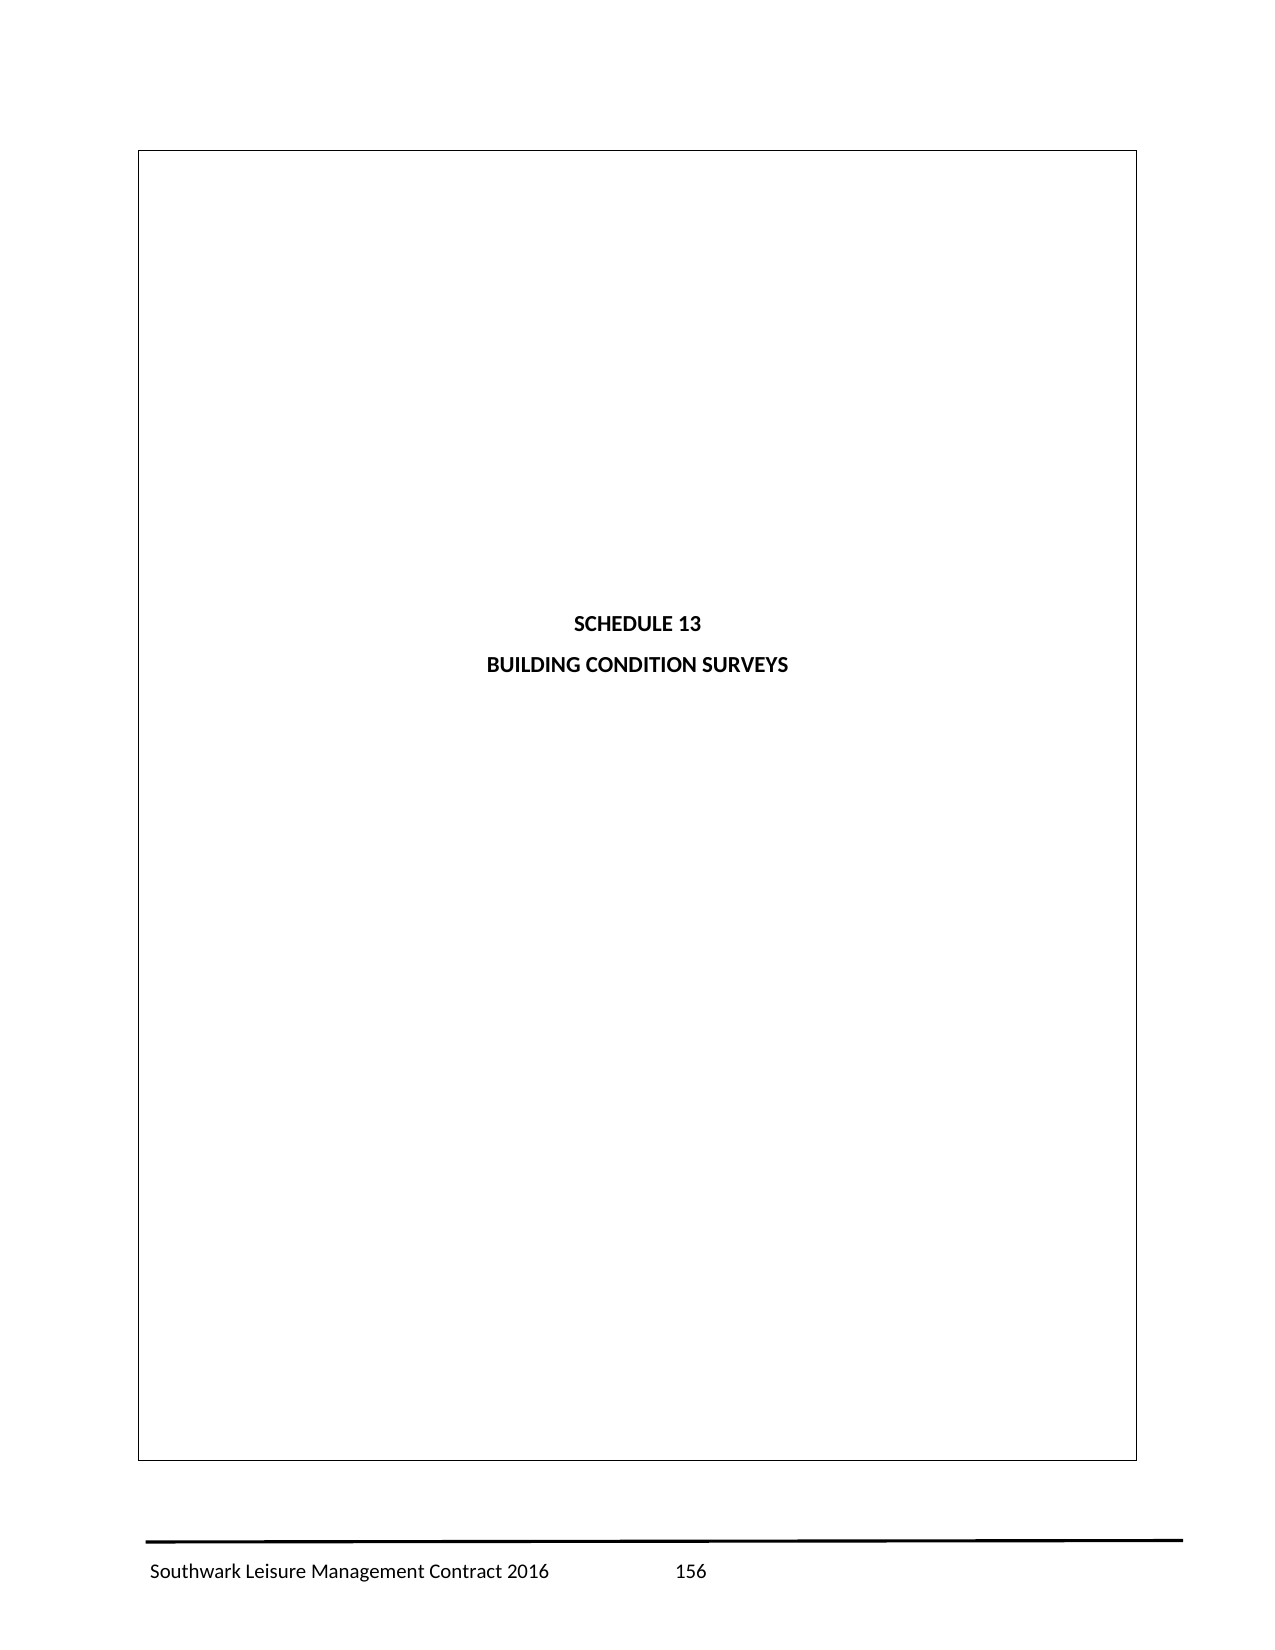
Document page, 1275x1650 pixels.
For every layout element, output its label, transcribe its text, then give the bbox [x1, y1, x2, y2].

table_header SCHEDULE 13 BUILDING CONDITION SURVEYS [139, 151, 1136, 1460]
